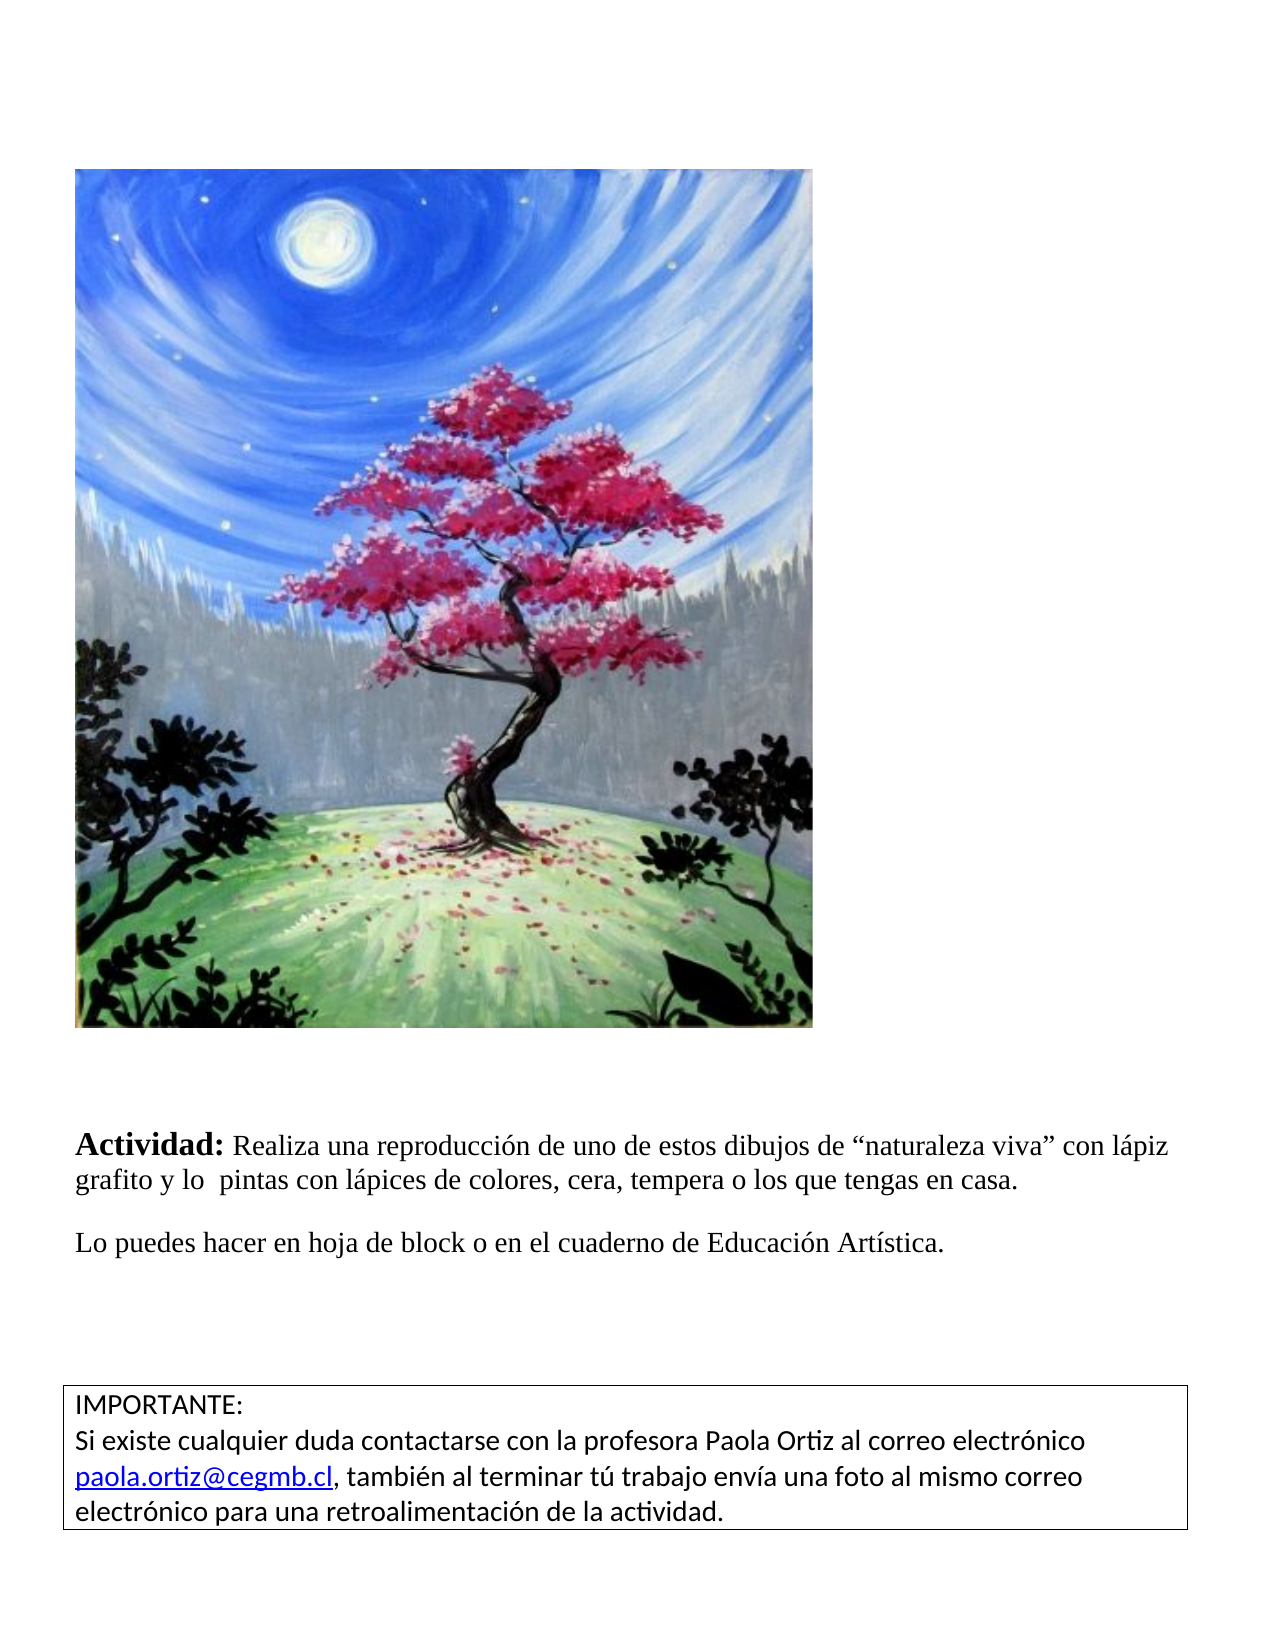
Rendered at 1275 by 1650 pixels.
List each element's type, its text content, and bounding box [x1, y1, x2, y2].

text Actividad: Realiza una reproducción de uno de estos dibujos de “naturaleza viva” con lápiz grafito y lo pintas con lápices de colores, cera, tempera o los que tengas en casa. [75, 1124, 1200, 1196]
text Lo puedes hacer en hoja de block o en el cuaderno de Educación Artística. [75, 1225, 1200, 1258]
picture [75, 169, 813, 1028]
table_header IMPORTANTE: Si existe cualquier duda contactarse con la profesora Paola Ortiz al correo electrónico paola.ortiz@cegmb.cl, también al terminar tú trabajo envía una foto al mismo correo electrónico para una retroalimentación de la actividad. [64, 1386, 1187, 1529]
